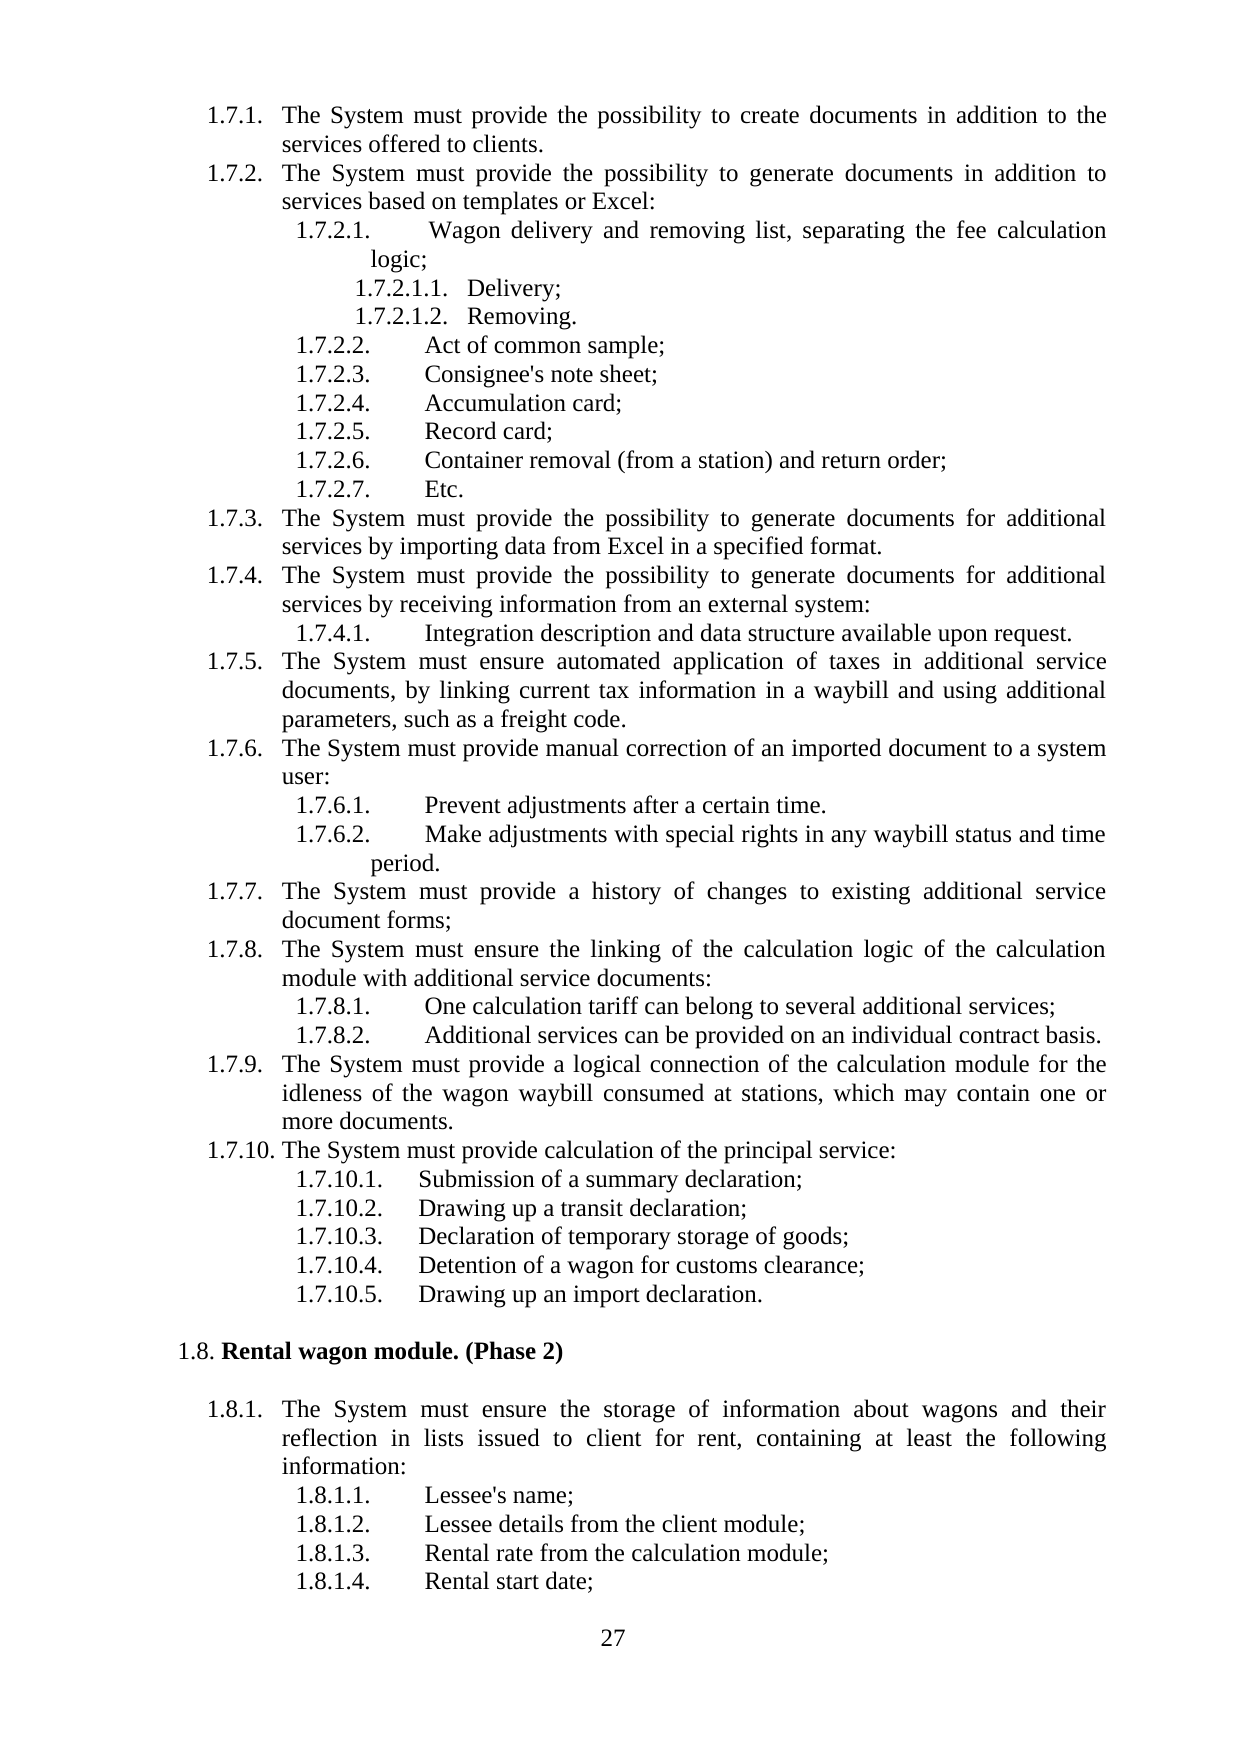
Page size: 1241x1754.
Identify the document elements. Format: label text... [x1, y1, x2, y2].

list The System must provide calculation of the principal service: [207, 1135, 1107, 1164]
list Lessee details from the client module; [295, 1509, 1107, 1538]
list One calculation tariff can belong to several additional services; [295, 991, 1107, 1020]
list The System must ensure the storage of information about wagons and their reflection in lists issued to client for rent, containing at least the following information: [207, 1394, 1107, 1480]
list Record card; [295, 416, 1107, 445]
list The System must provide the possibility to create documents in addition to the services offered to clients. [207, 100, 1107, 158]
list Container removal (from a station) and return order; [295, 445, 1107, 474]
list The System must provide the possibility to generate documents for additional services by importing data from Excel in a specified format. [207, 503, 1107, 560]
list Rental wagon module. (Phase 2) [177, 1336, 1107, 1365]
list Removing. [354, 301, 1107, 330]
list Act of common sample; [295, 330, 1107, 359]
list Drawing up a transit declaration; [295, 1193, 1107, 1221]
list Delivery; [354, 273, 1107, 301]
list Accumulation card; [295, 388, 1107, 416]
list Prevent adjustments after a certain time. [295, 790, 1107, 819]
list Additional services can be provided on an individual contract basis. [295, 1020, 1107, 1049]
list Detention of a wagon for customs clearance; [295, 1250, 1107, 1279]
list Integration description and data structure available upon request. [295, 618, 1107, 646]
list Make adjustments with special rights in any waybill status and time period. [295, 819, 1107, 876]
list The System must provide a history of changes to existing additional service document forms; [207, 876, 1107, 934]
list Wagon delivery and removing list, separating the fee calculation logic; [295, 215, 1107, 273]
list Submission of a summary declaration; [295, 1164, 1107, 1193]
list The System must ensure automated application of taxes in additional service documents, by linking current tax information in a waybill and using additional parameters, such as a freight code. [207, 646, 1107, 733]
list The System must provide manual correction of an imported document to a system user: [207, 733, 1107, 790]
list The System must provide the possibility to generate documents in addition to services based on templates or Excel: [207, 158, 1107, 215]
list Consignee's note sheet; [295, 359, 1107, 388]
list Drawing up an import declaration. [295, 1279, 1107, 1308]
list Rental rate from the calculation module; [295, 1538, 1107, 1566]
list The System must provide the possibility to generate documents for additional services by receiving information from an external system: [207, 560, 1107, 618]
list The System must ensure the linking of the calculation logic of the calculation module with additional service documents: [207, 934, 1107, 991]
list Lessee's name; [295, 1480, 1107, 1509]
list Rental start date; [295, 1566, 1107, 1595]
list Declaration of temporary storage of goods; [295, 1221, 1107, 1250]
list Etc. [295, 474, 1107, 503]
list The System must provide a logical connection of the calculation module for the idleness of the wagon waybill consumed at stations, which may contain one or more documents. [207, 1049, 1107, 1135]
